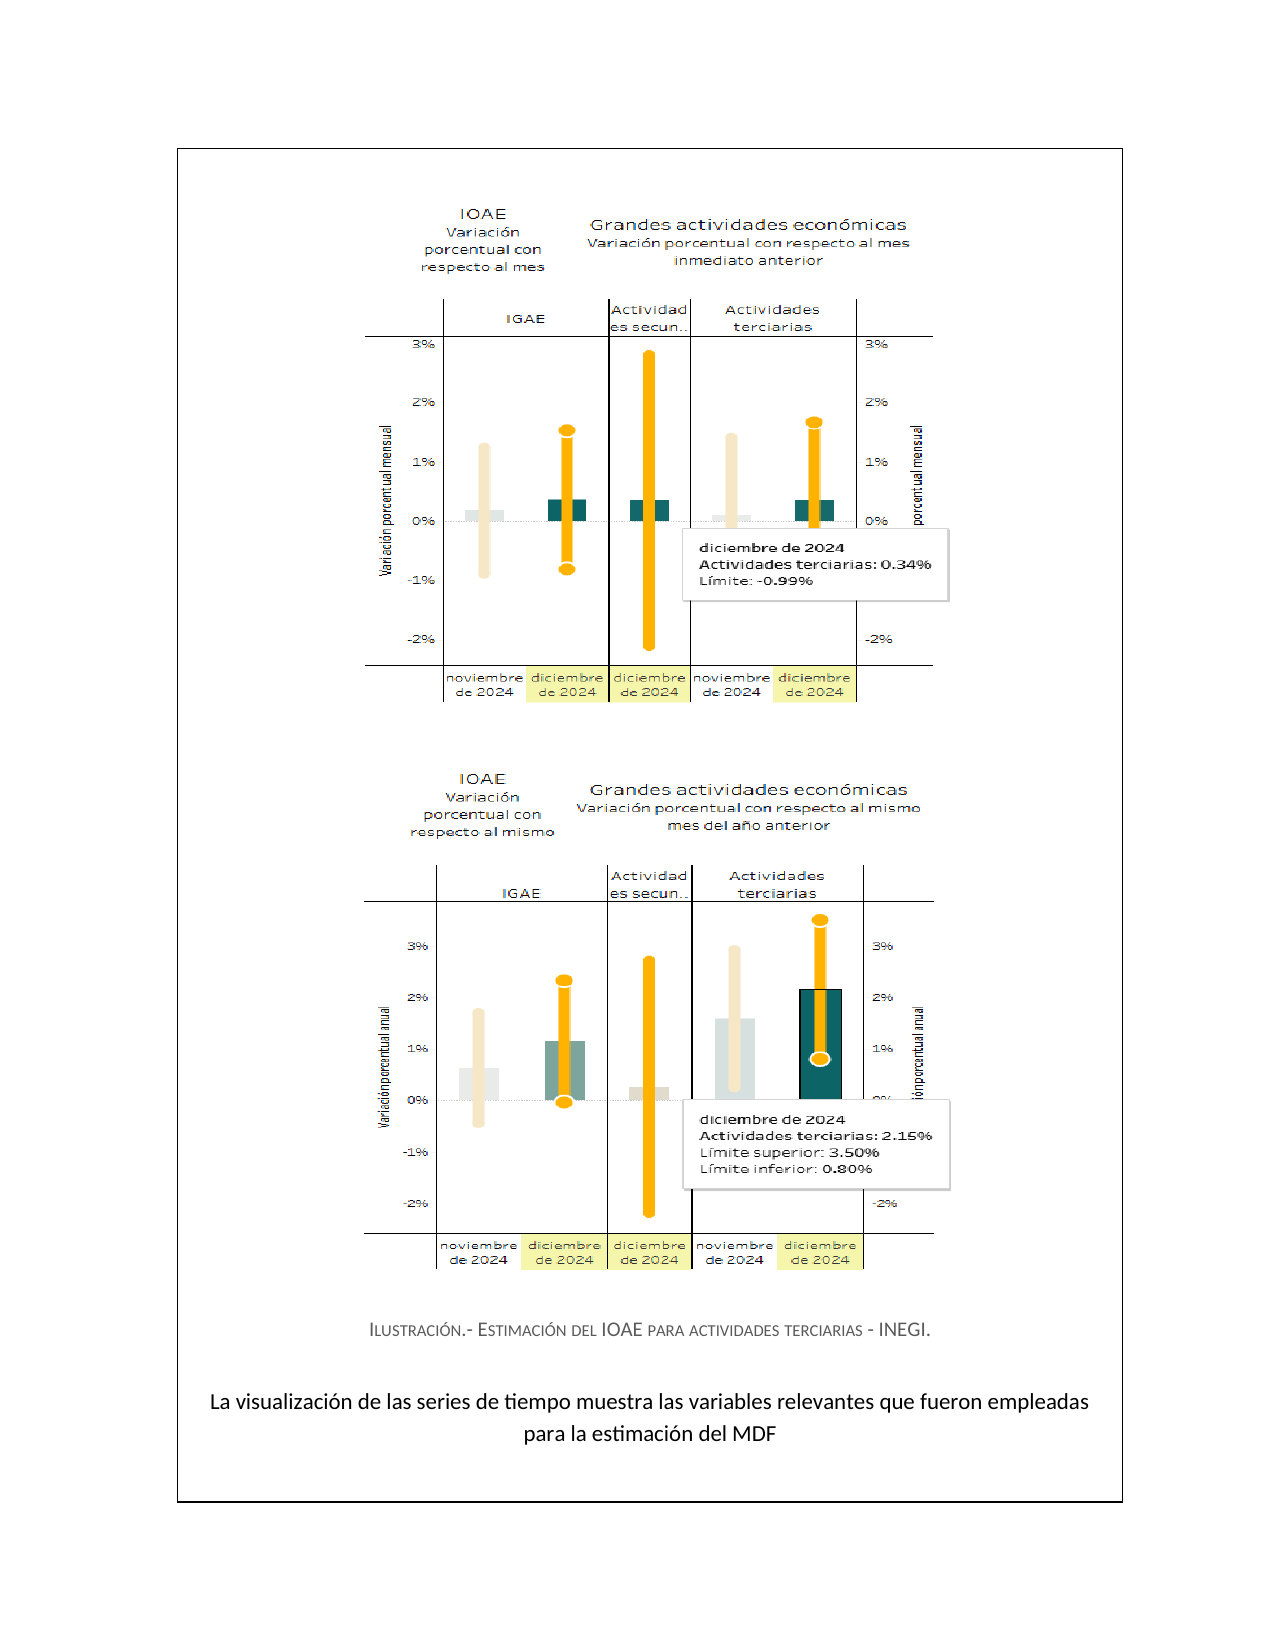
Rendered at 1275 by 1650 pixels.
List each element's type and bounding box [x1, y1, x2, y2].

picture [335, 740, 965, 1280]
picture [332, 180, 968, 708]
table_header [178, 149, 1122, 1501]
